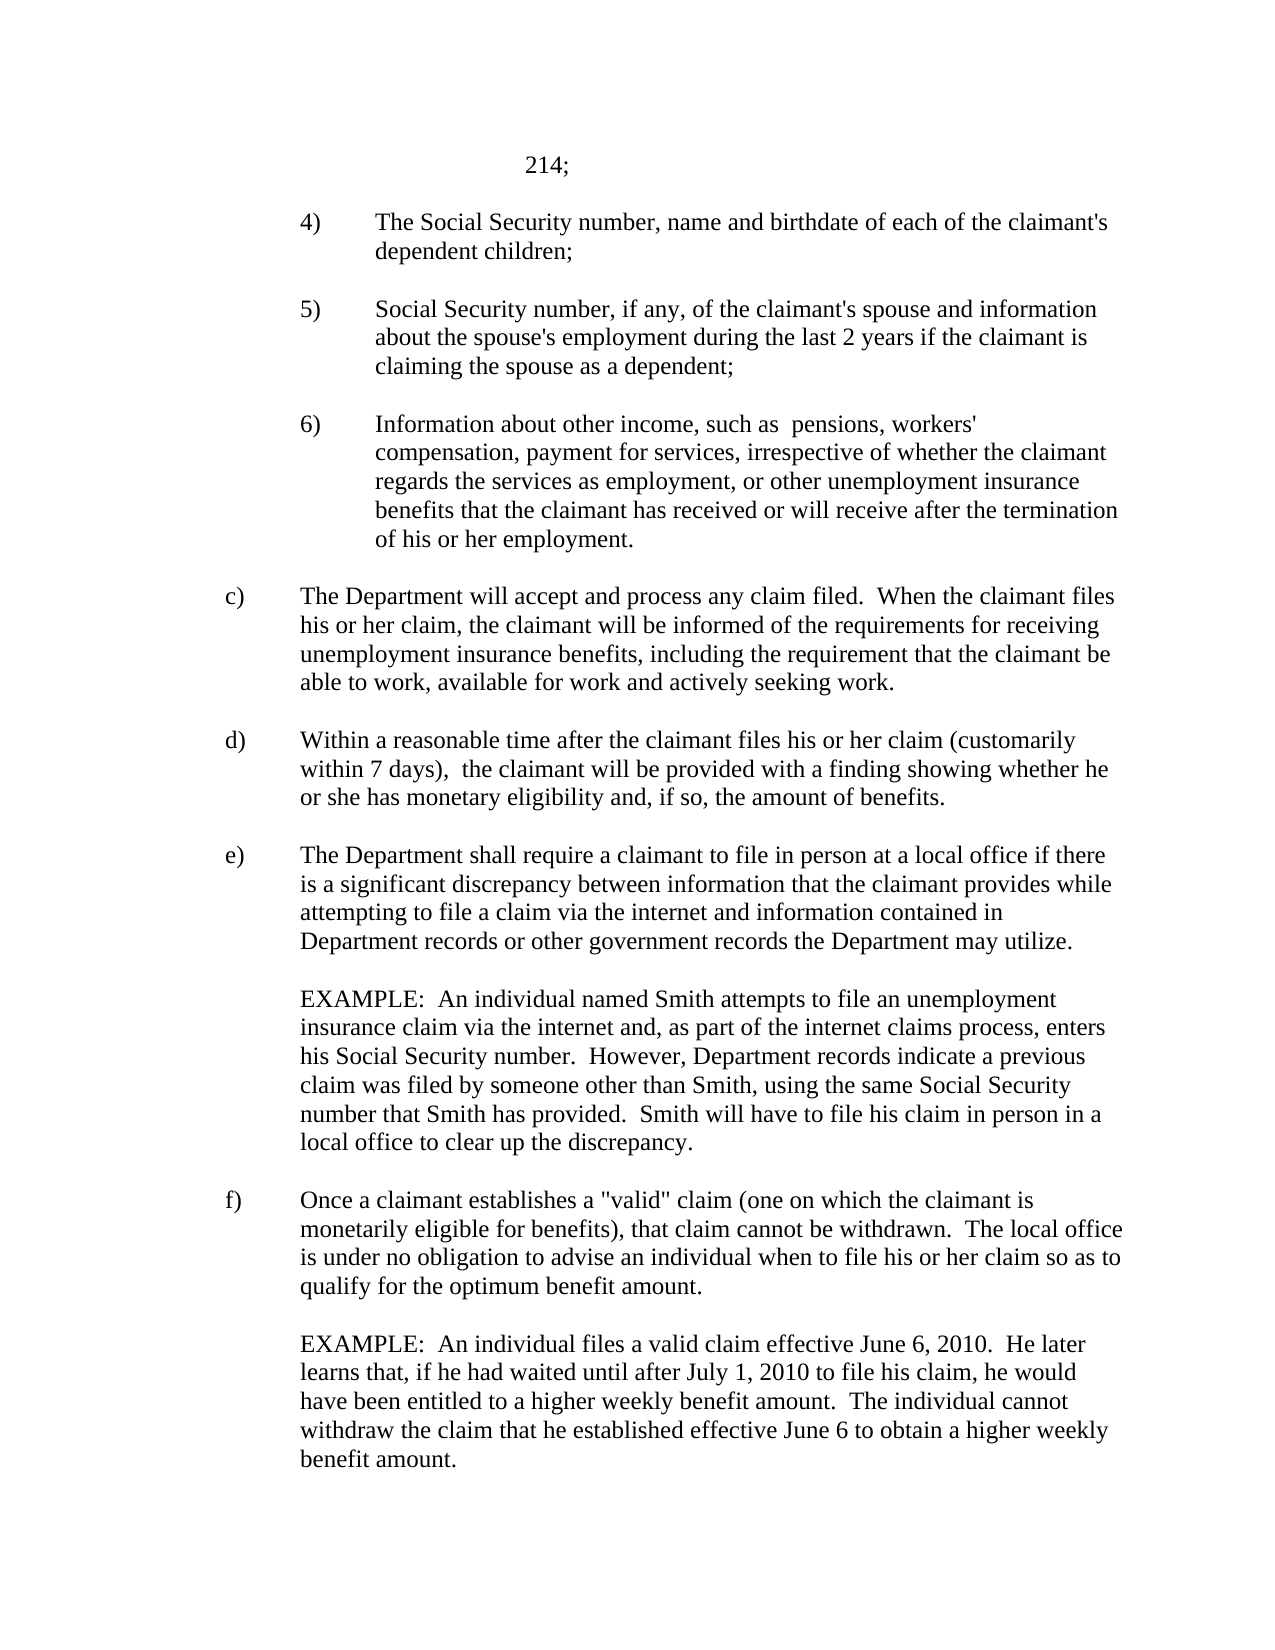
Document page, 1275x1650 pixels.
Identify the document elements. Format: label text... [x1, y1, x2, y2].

text 4) The Social Security number, name and birthdate of each of the claimant's dependent children; [300, 207, 1125, 265]
text d) Within a reasonable time after the claimant files his or her claim (customarily within 7 days), the claimant will be provided with a finding showing whether he or she has monetary eligibility and, if so, the amount of benefits. [225, 725, 1125, 811]
text e) The Department shall require a claimant to file in person at a local office if there is a significant discrepancy between information that the claimant provides while attempting to file a claim via the internet and information contained in Department records or other government records the Department may utilize. [225, 840, 1125, 955]
text 6) Information about other income, such as pensions, workers' compensation, payment for services, irrespective of whether the claimant regards the services as employment, or other unemployment insurance benefits that the claimant has received or will receive after the termination of his or her employment. [300, 409, 1125, 552]
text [450, 150, 1125, 179]
text EXAMPLE: An individual named Smith attempts to file an unemployment insurance claim via the internet and, as part of the internet claims process, enters his Social Security number. However, Department records indicate a previous claim was filed by someone other than Smith, using the same Social Security number that Smith has provided. Smith will have to file his claim in person in a local office to clear up the discrepancy. [300, 984, 1125, 1156]
text 5) Social Security number, if any, of the claimant's spouse and information about the spouse's employment during the last 2 years if the claimant is claiming the spouse as a dependent; [300, 294, 1125, 380]
text c) The Department will accept and process any claim filed. When the claimant files his or her claim, the claimant will be informed of the requirements for receiving unemployment insurance benefits, including the requirement that the claimant be able to work, available for work and actively seeking work. [225, 581, 1125, 696]
text EXAMPLE: An individual files a valid claim effective June 6, 2010. He later learns that, if he had waited until after July 1, 2010 to file his claim, he would have been entitled to a higher weekly benefit amount. The individual cannot withdraw the claim that he established effective June 6 to obtain a higher weekly benefit amount. [300, 1329, 1125, 1472]
text f) Once a claimant establishes a "valid" claim (one on which the claimant is monetarily eligible for benefits), that claim cannot be withdrawn. The local office is under no obligation to advise an individual when to file his or her claim so as to qualify for the optimum benefit amount. [225, 1185, 1125, 1300]
